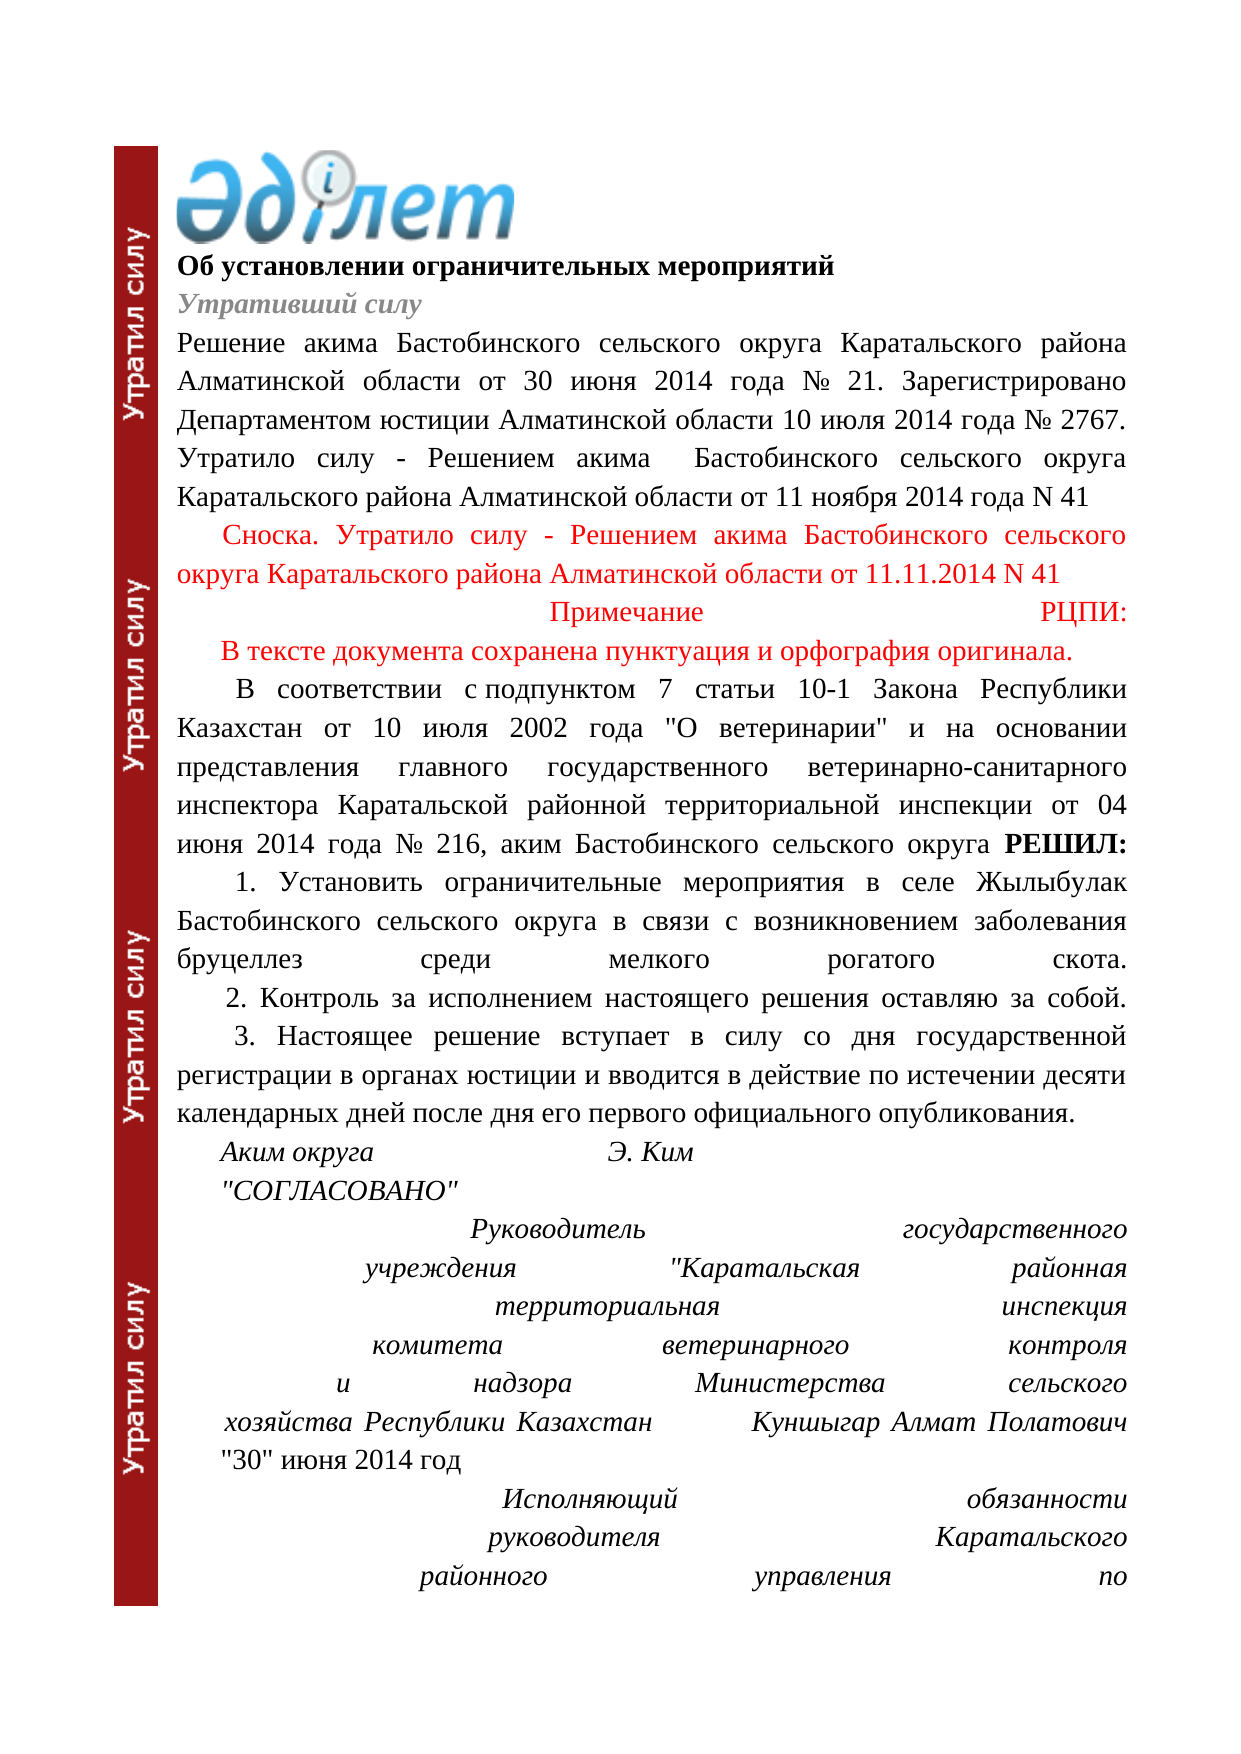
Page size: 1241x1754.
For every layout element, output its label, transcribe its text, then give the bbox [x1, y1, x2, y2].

picture [114, 667, 158, 672]
picture [114, 1206, 158, 1211]
picture [114, 1129, 158, 1134]
picture [114, 1476, 158, 1481]
text Примечание РЦПИ: В тексте документа сохранена пунктуация и орфография оригинала. [112, 594, 1128, 667]
text В соответствии с подпунктом 7 статьи 10-1 Закона Республики Казахстан от 10 июля 2002 года "О ветеринарии" и на основании представления главного государственного ветеринарно-санитарного инспектора Каратальской районной территориальной инспекции от 04 июня 2014 года № 216, аким Бастобинского сельского округа РЕШИЛ: 1. Установить ограничительные мероприятия в селе Жылыбулак Бастобинского сельского округа в связи с возникновением заболевания бруцеллез среди мелкого рогатого скота. 2. Контроль за исполнением настоящего решения оставляю за собой. 3. Настоящее решение вступает в силу со дня государственной регистрации в органах юстиции и вводится в действие по истечении десяти календарных дней после дня его первого официального опубликования. [112, 672, 1128, 1129]
text Об установлении ограничительных мероприятий [112, 248, 1128, 281]
picture [114, 512, 158, 517]
picture [114, 1592, 158, 1606]
picture [114, 320, 158, 325]
text Решение акима Бастобинского сельского округа Каратальского района Алматинской области от 30 июня 2014 года № 21. Зарегистрировано Департаментом юстиции Алматинской области 10 июля 2014 года № 2767. Утратило силу - Решением акима Бастобинского сельского округа Каратальского района Алматинской области от 11 ноября 2014 года N 41 [112, 325, 1128, 512]
text "СОГЛАСОВАНО" [112, 1173, 1128, 1206]
picture [114, 281, 158, 286]
picture [114, 1168, 158, 1173]
text Руководитель государственного учреждения "Каратальская районная территориальная инспекция комитета ветеринарного контроля и надзора Министерства сельского хозяйства Республики Казахстан Куншыгар Алмат Полатович "30" июня 2014 год [112, 1211, 1128, 1476]
picture [114, 589, 158, 594]
text Утративший силу [112, 286, 1128, 320]
picture [176, 150, 515, 244]
picture [114, 146, 158, 248]
text Сноска. Утратило силу - Решением акима Бастобинского сельского округа Каратальского района Алматинской области от 11.11.2014 N 41 [112, 517, 1128, 589]
text Аким округа Э. Ким [112, 1134, 1128, 1168]
